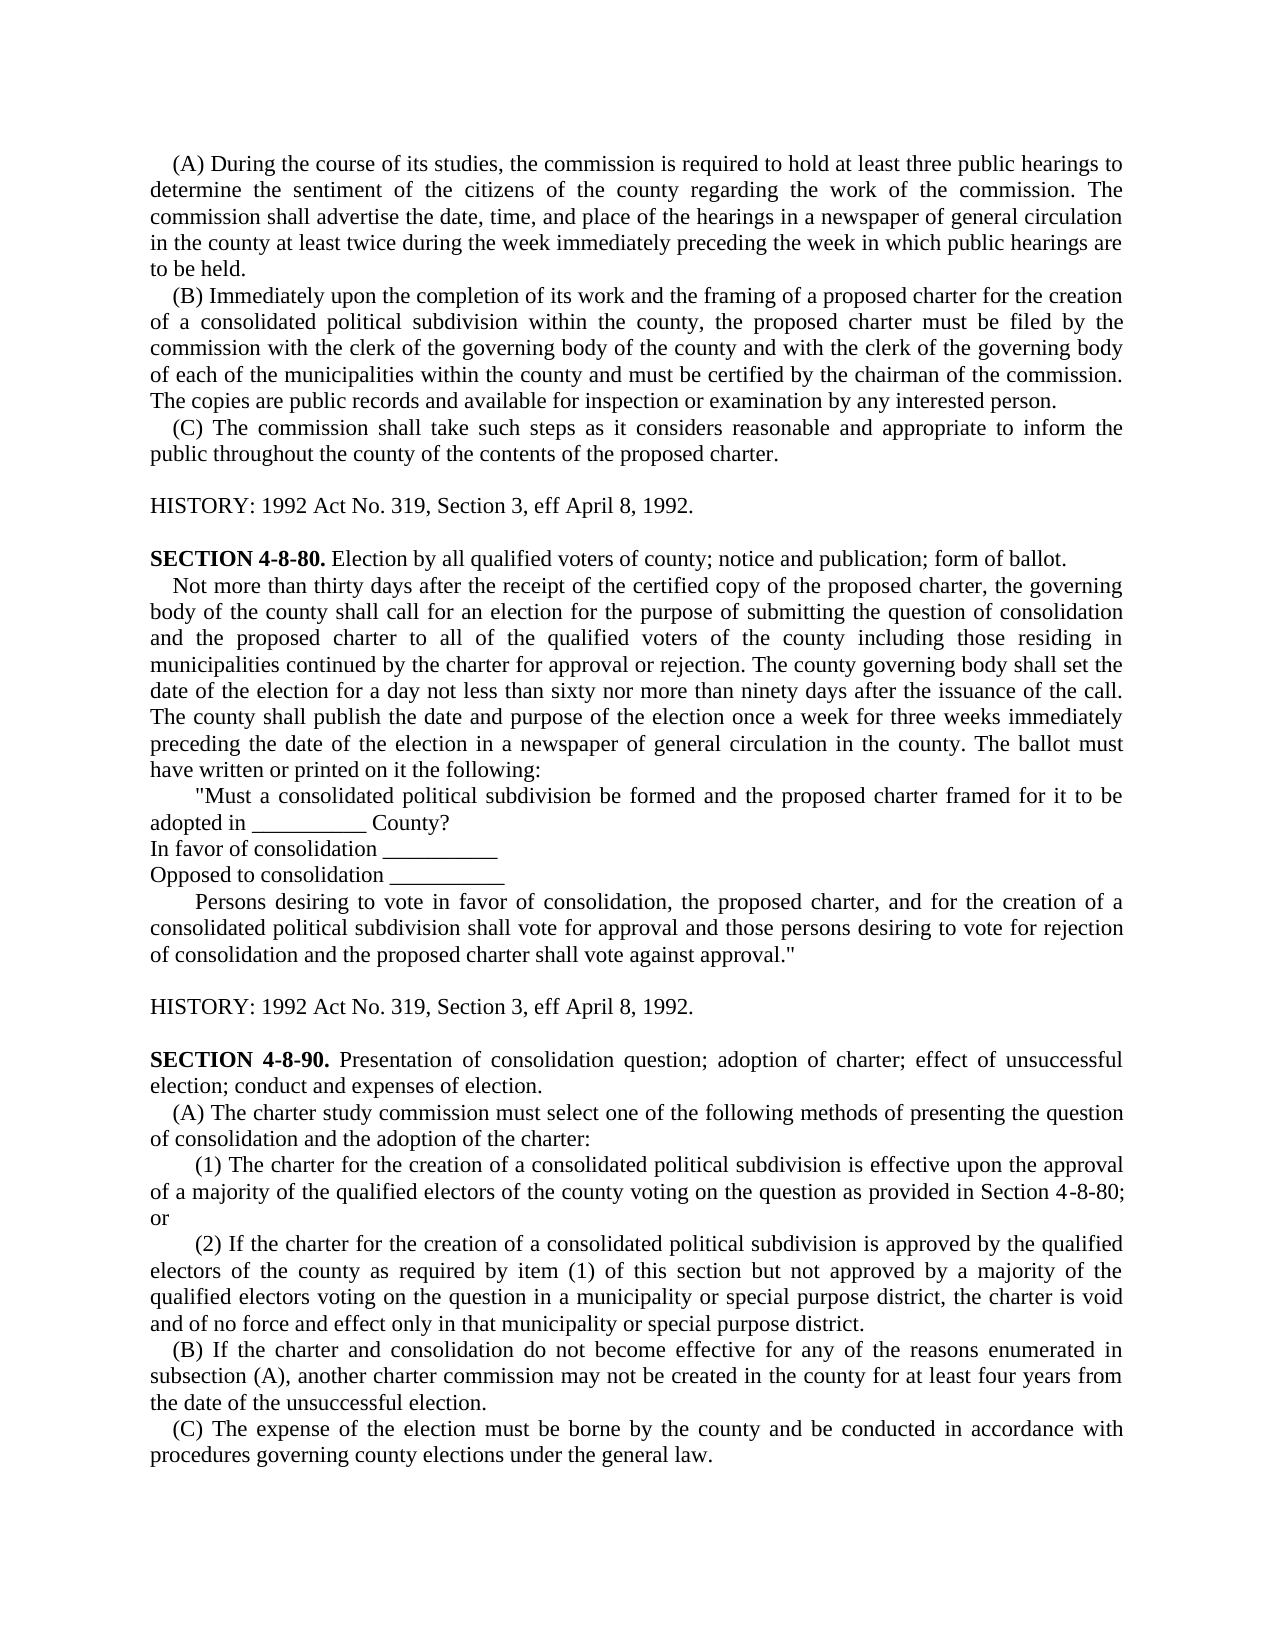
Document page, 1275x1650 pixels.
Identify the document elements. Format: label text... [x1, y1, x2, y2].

text HISTORY: 1992 Act No. 319, Section 3, eff April 8, 1992. [150, 493, 1125, 519]
text (B) If the charter and consolidation do not become effective for any of the reasons enumerated in subsection (A), another charter commission may not be created in the county for at least four years from the date of the unsuccessful election. [150, 1336, 1125, 1415]
text (C) The commission shall take such steps as it considers reasonable and appropriate to inform the public throughout the county of the contents of the proposed charter. [150, 413, 1125, 466]
text SECTION 4-8-80. Election by all qualified voters of county; notice and publication; form of ballot. [150, 545, 1125, 572]
text (A) During the course of its studies, the commission is required to hold at least three public hearings to determine the sentiment of the citizens of the county regarding the work of the commission. The commission shall advertise the date, time, and place of the hearings in a newspaper of general circulation in the county at least twice during the week immediately preceding the week in which public hearings are to be held. [150, 150, 1125, 282]
text (A) The charter study commission must select one of the following methods of presenting the question of consolidation and the adoption of the charter: [150, 1099, 1125, 1151]
text "Must a consolidated political subdivision be formed and the proposed charter framed for it to be adopted in __________ County? [150, 782, 1125, 835]
text Not more than thirty days after the receipt of the certified copy of the proposed charter, the governing body of the county shall call for an election for the purpose of submitting the question of consolidation and the proposed charter to all of the qualified voters of the county including those residing in municipalities continued by the charter for approval or rejection. The county governing body shall set the date of the election for a day not less than sixty nor more than ninety days after the issuance of the call. The county shall publish the date and purpose of the election once a week for three weeks immediately preceding the date of the election in a newspaper of general circulation in the county. The ballot must have written or printed on it the following: [150, 572, 1125, 782]
text SECTION 4-8-90. Presentation of consolidation question; adoption of charter; effect of unsuccessful election; conduct and expenses of election. [150, 1046, 1125, 1099]
text Opposed to consolidation __________ [150, 862, 1125, 888]
text HISTORY: 1992 Act No. 319, Section 3, eff April 8, 1992. [150, 993, 1125, 1020]
text (1) The charter for the creation of a consolidated political subdivision is effective upon the approval of a majority of the qualified electors of the county voting on the question as provided in Section 4-8-80; or [150, 1151, 1125, 1231]
text (C) The expense of the election must be borne by the county and be conducted in accordance with procedures governing county elections under the general law. [150, 1415, 1125, 1468]
text In favor of consolidation __________ [150, 835, 1125, 862]
text (B) Immediately upon the completion of its work and the framing of a proposed charter for the creation of a consolidated political subdivision within the county, the proposed charter must be filed by the commission with the clerk of the governing body of the county and with the clerk of the governing body of each of the municipalities within the county and must be certified by the chairman of the commission. The copies are public records and available for inspection or examination by any interested person. [150, 282, 1125, 413]
text Persons desiring to vote in favor of consolidation, the proposed charter, and for the creation of a consolidated political subdivision shall vote for approval and those persons desiring to vote for rejection of consolidation and the proposed charter shall vote against approval." [150, 888, 1125, 967]
text (2) If the charter for the creation of a consolidated political subdivision is approved by the qualified electors of the county as required by item (1) of this section but not approved by a majority of the qualified electors voting on the question in a municipality or special purpose district, the charter is void and of no force and effect only in that municipality or special purpose district. [150, 1231, 1125, 1336]
